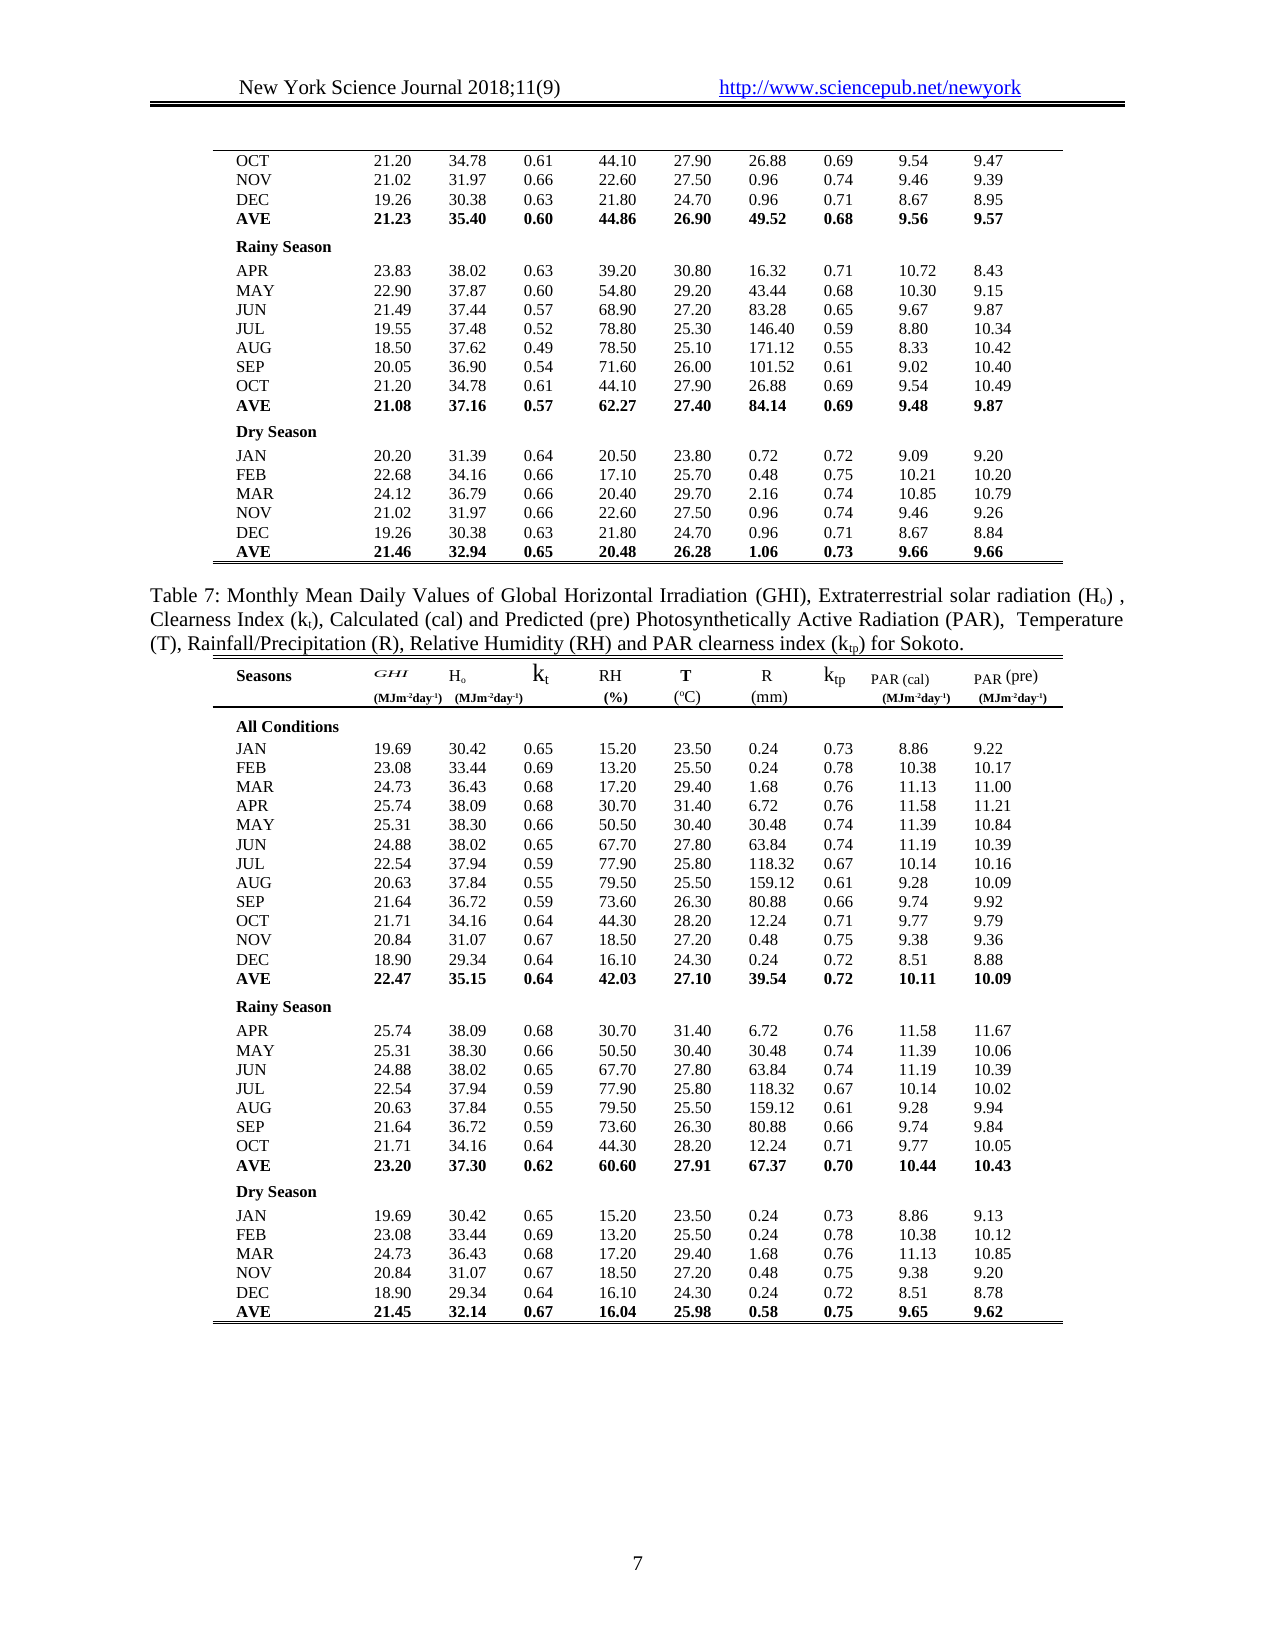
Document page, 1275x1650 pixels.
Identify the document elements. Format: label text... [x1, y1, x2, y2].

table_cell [213, 151, 1062, 561]
table_cell All Conditions JAN 19.69 30.42 0.65 15.20 23.50 0.24 0.73 8.86 9.22 FEB 23.08 33.44 0.69 13.20 25.50 0.24 0.78 10.38 10.17 MAR 24.73 36.43 0.68 17.20 29.40 1.68 0.76 11.13 11.00 APR 25.74 38.09 0.68 30.70 31.40 6.72 0.76 11.58 11.21 MAY 25.31 38.30 0.66 50.50 30.40 30.48 0.74 11.39 10.84 JUN 24.88 38.02 0.65 67.70 27.80 63.84 0.74 11.19 10.39 JUL 22.54 37.94 0.59 77.90 25.80 118.32 0.67 10.14 10.16 AUG 20.63 37.84 0.55 79.50 25.50 159.12 0.61 9.28 10.09 SEP 21.64 36.72 0.59 73.60 26.30 80.88 0.66 9.74 9.92 OCT 21.71 34.16 0.64 44.30 28.20 12.24 0.71 9.77 9.79 NOV 20.84 31.07 0.67 18.50 27.20 0.48 0.75 9.38 9.36 DEC 18.90 29.34 0.64 16.10 24.30 0.24 0.72 8.51 8.88 AVE 22.47 35.15 0.64 42.03 27.10 39.54 0.72 10.11 10.09 Rainy Season APR 25.74 38.09 0.68 30.70 31.40 6.72 0.76 11.58 11.67 MAY 25.31 38.30 0.66 50.50 30.40 30.48 0.74 11.39 10.06 JUN 24.88 38.02 0.65 67.70 27.80 63.84 0.74 11.19 10.39 JUL 22.54 37.94 0.59 77.90 25.80 118.32 0.67 10.14 10.02 AUG 20.63 37.84 0.55 79.50 25.50 159.12 0.61 9.28 9.94 SEP 21.64 36.72 0.59 73.60 26.30 80.88 0.66 9.74 9.84 OCT 21.71 34.16 0.64 44.30 28.20 12.24 0.71 9.77 10.05 AVE 23.20 37.30 0.62 60.60 27.91 67.37 0.70 10.44 10.43 Dry Season JAN 19.69 30.42 0.65 15.20 23.50 0.24 0.73 8.86 9.13 FEB 23.08 33.44 0.69 13.20 25.50 0.24 0.78 10.38 10.12 MAR 24.73 36.43 0.68 17.20 29.40 1.68 0.76 11.13 10.85 NOV 20.84 31.07 0.67 18.50 27.20 0.48 0.75 9.38 9.20 DEC 18.90 29.34 0.64 16.10 24.30 0.24 0.72 8.51 8.78 AVE 21.45 32.14 0.67 16.04 25.98 0.58 0.75 9.65 9.62 [213, 708, 1062, 1321]
table_header Seasons Ho kt RH T R ktp PAR (cal) PAR (pre) (MJm-2day-1) (MJm-2day-1) (%) (oC) (mm) (MJm-2day-1) (MJm-2day-1) [213, 659, 1062, 706]
text Table 7: Monthly Mean Daily Values of Global Horizontal Irradiation (GHI), Extraterrestrial solar radiation (Ho) , Clearness Index (kt), Calculated (cal) and Predicted (pre) Photosynthetically Active Radiation (PAR), Temperature (T), Rainfall/Precipitation (R), Relative Humidity (RH) and PAR clearness index (ktp) for Sokoto. [150, 583, 1125, 655]
